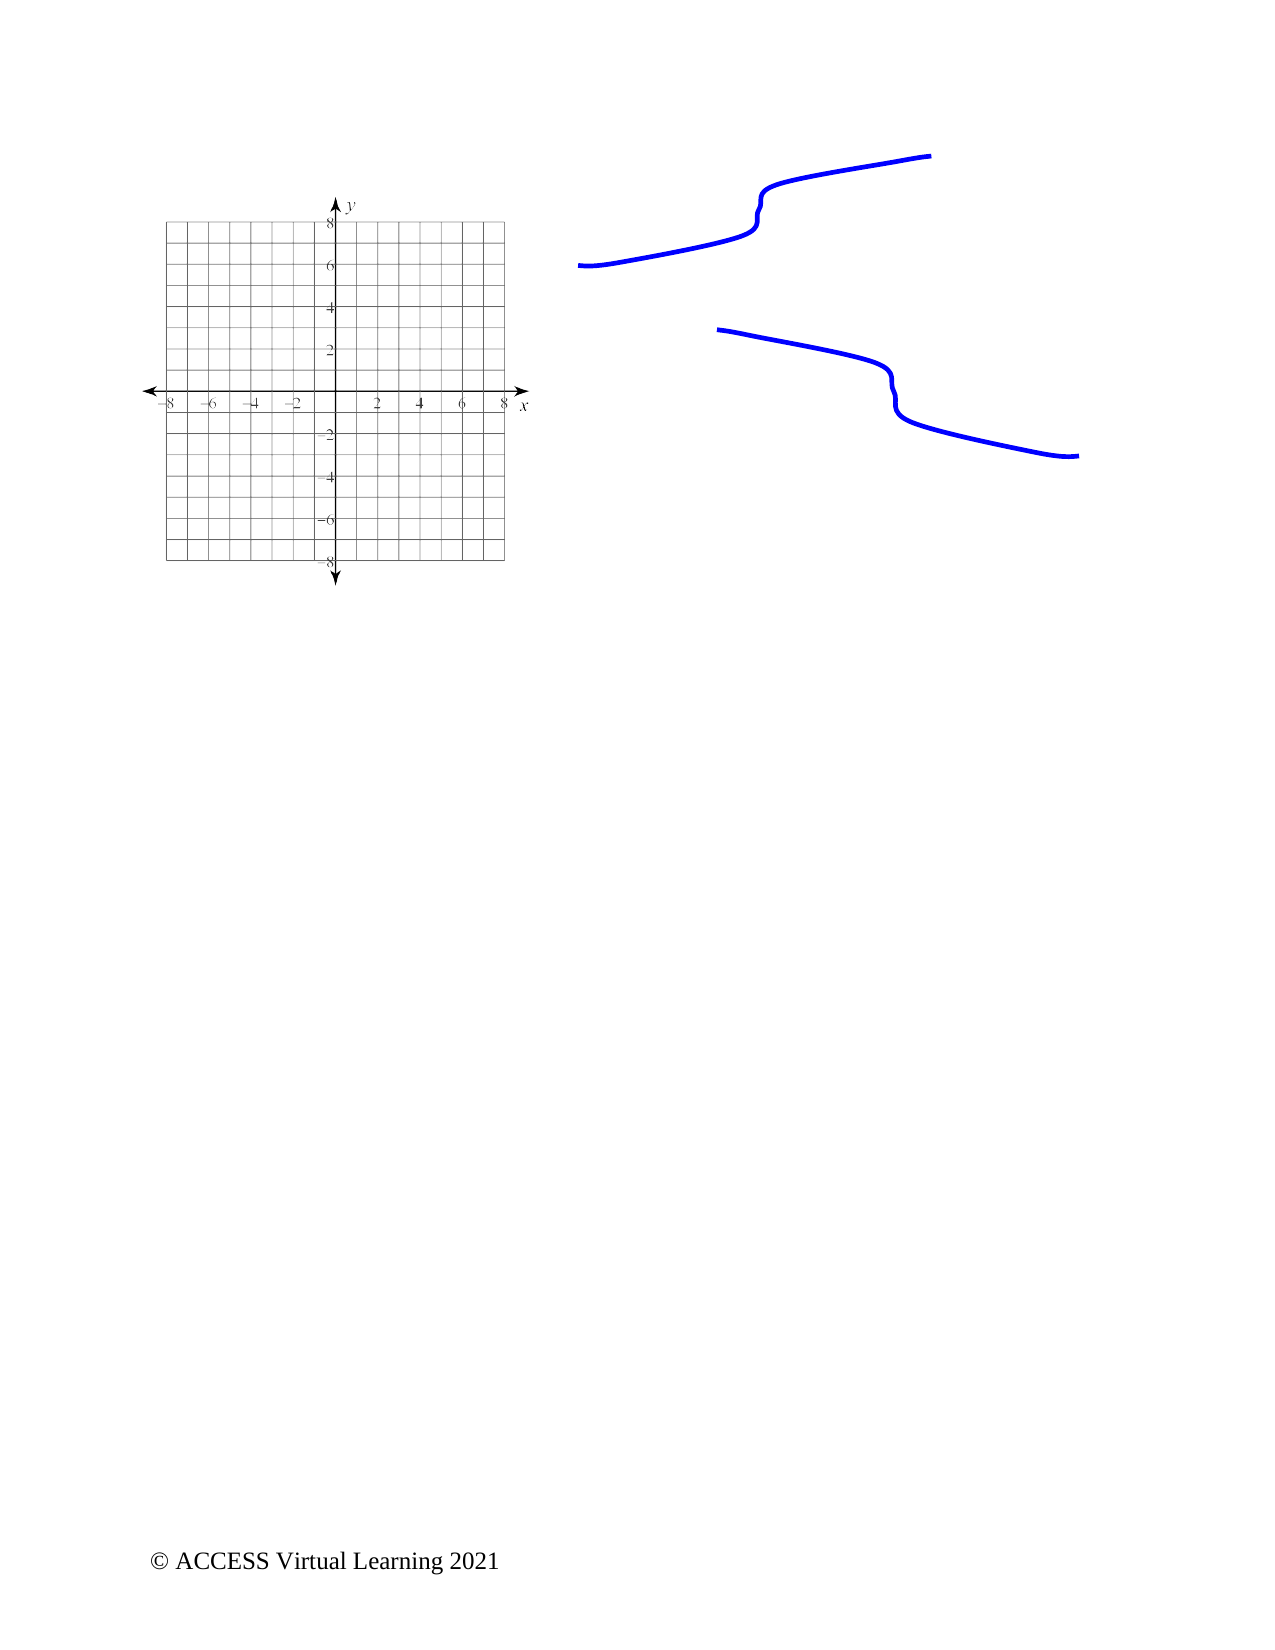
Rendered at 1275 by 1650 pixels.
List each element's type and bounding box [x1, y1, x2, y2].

picture [142, 192, 534, 590]
